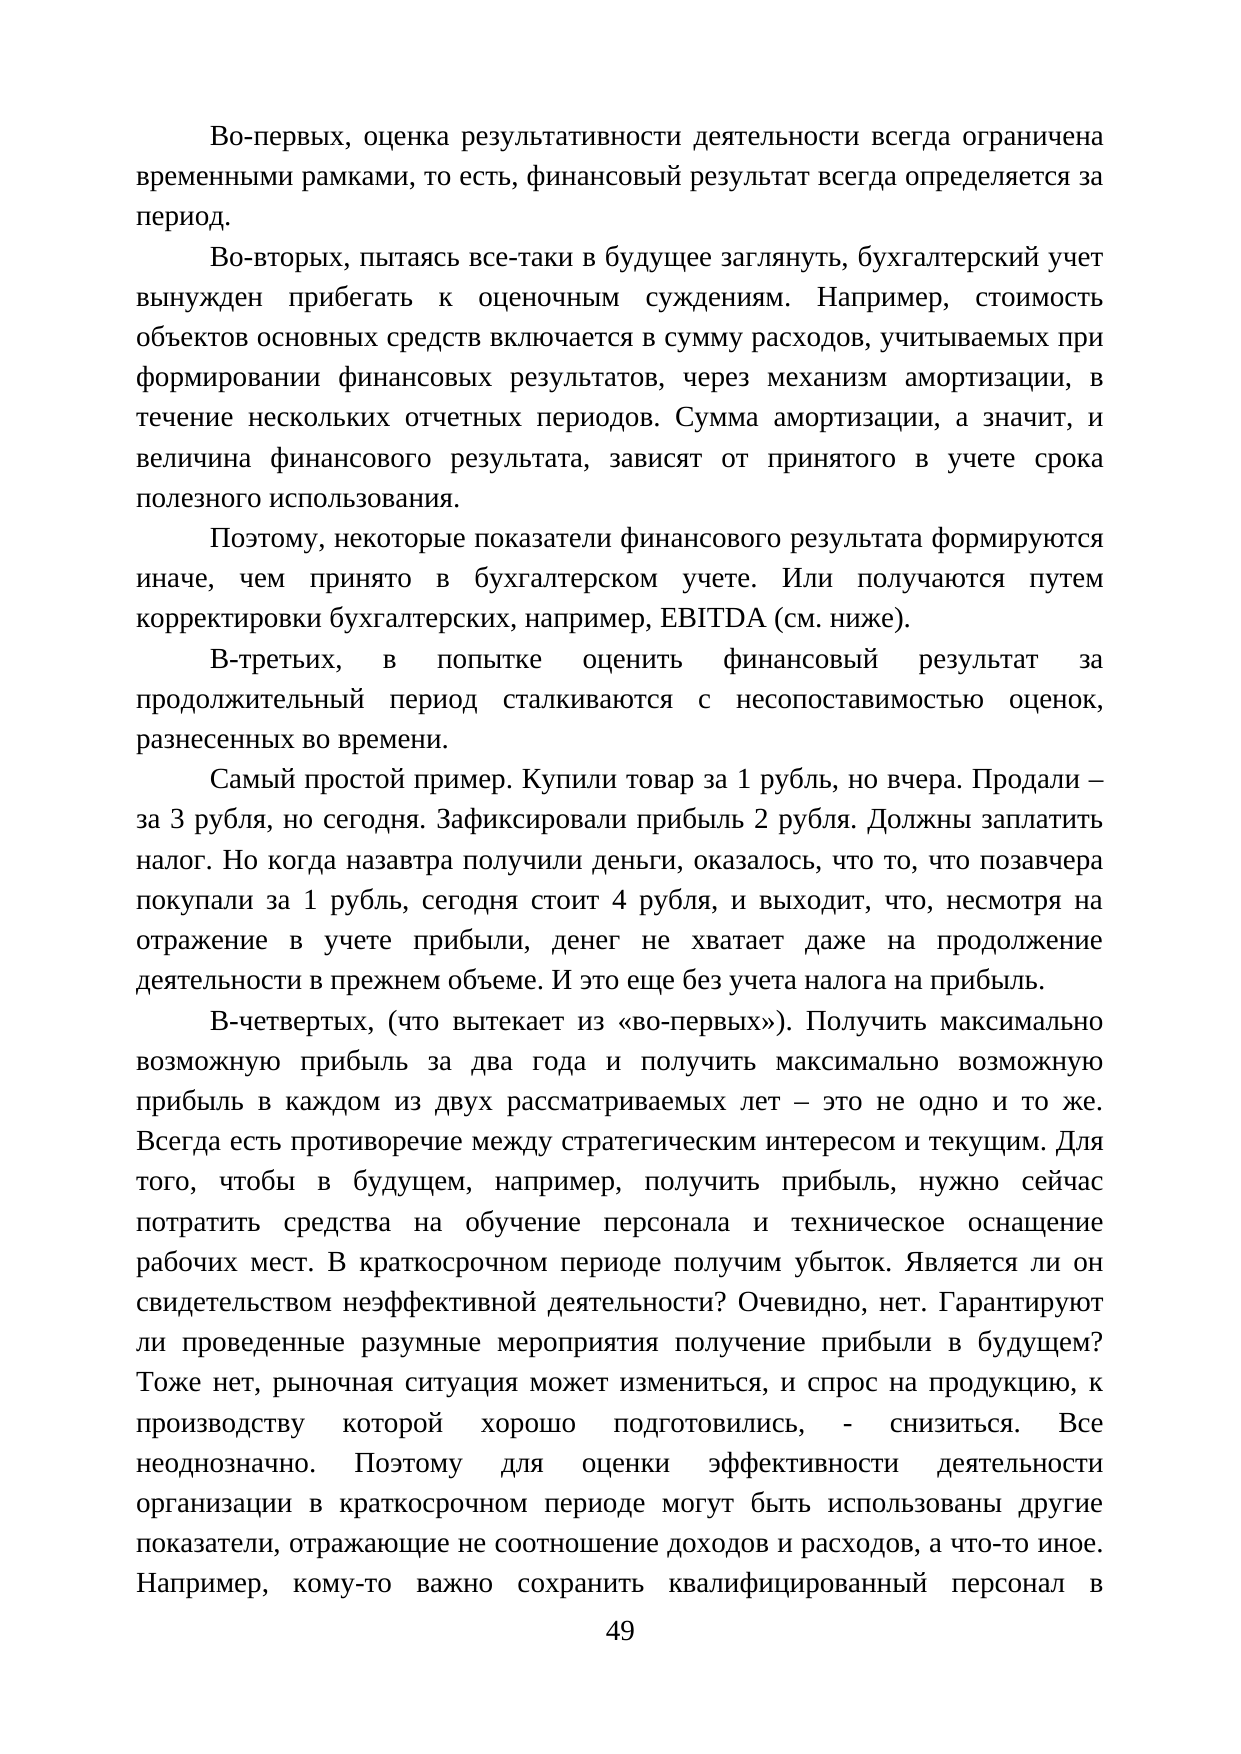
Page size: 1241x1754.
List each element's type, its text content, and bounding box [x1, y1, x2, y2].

text Во-вторых, пытаясь все-таки в будущее заглянуть, бухгалтерский учет вынужден прибегать к оценочным суждениям. Например, стоимость объектов основных средств включается в сумму расходов, учитываемых при формировании финансовых результатов, через механизм амортизации, в течение нескольких отчетных периодов. Сумма амортизации, а значит, и величина финансового результата, зависят от принятого в учете срока полезного использования. [136, 239, 1104, 513]
text Поэтому, некоторые показатели финансового результата формируются иначе, чем принято в бухгалтерском учете. Или получаются путем корректировки бухгалтерских, например, EBITDA (см. ниже). [136, 520, 1104, 634]
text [136, 1003, 1104, 1599]
text Самый простой пример. Купили товар за 1 рубль, но вчера. Продали – за 3 рубля, но сегодня. Зафиксировали прибыль 2 рубля. Должны заплатить налог. Но когда назавтра получили деньги, оказалось, что то, что позавчера покупали за 1 рубль, сегодня стоит 4 рубля, и выходит, что, несмотря на отражение в учете прибыли, денег не хватает даже на продолжение деятельности в прежнем объеме. И это еще без учета налога на прибыль. [136, 761, 1104, 996]
text В-третьих, в попытке оценить финансовый результат за продолжительный период сталкиваются с несопоставимостью оценок, разнесенных во времени. [136, 641, 1104, 755]
text Во-первых, оценка результативности деятельности всегда ограничена временными рамками, то есть, финансовый результат всегда определяется за период. [136, 118, 1104, 232]
